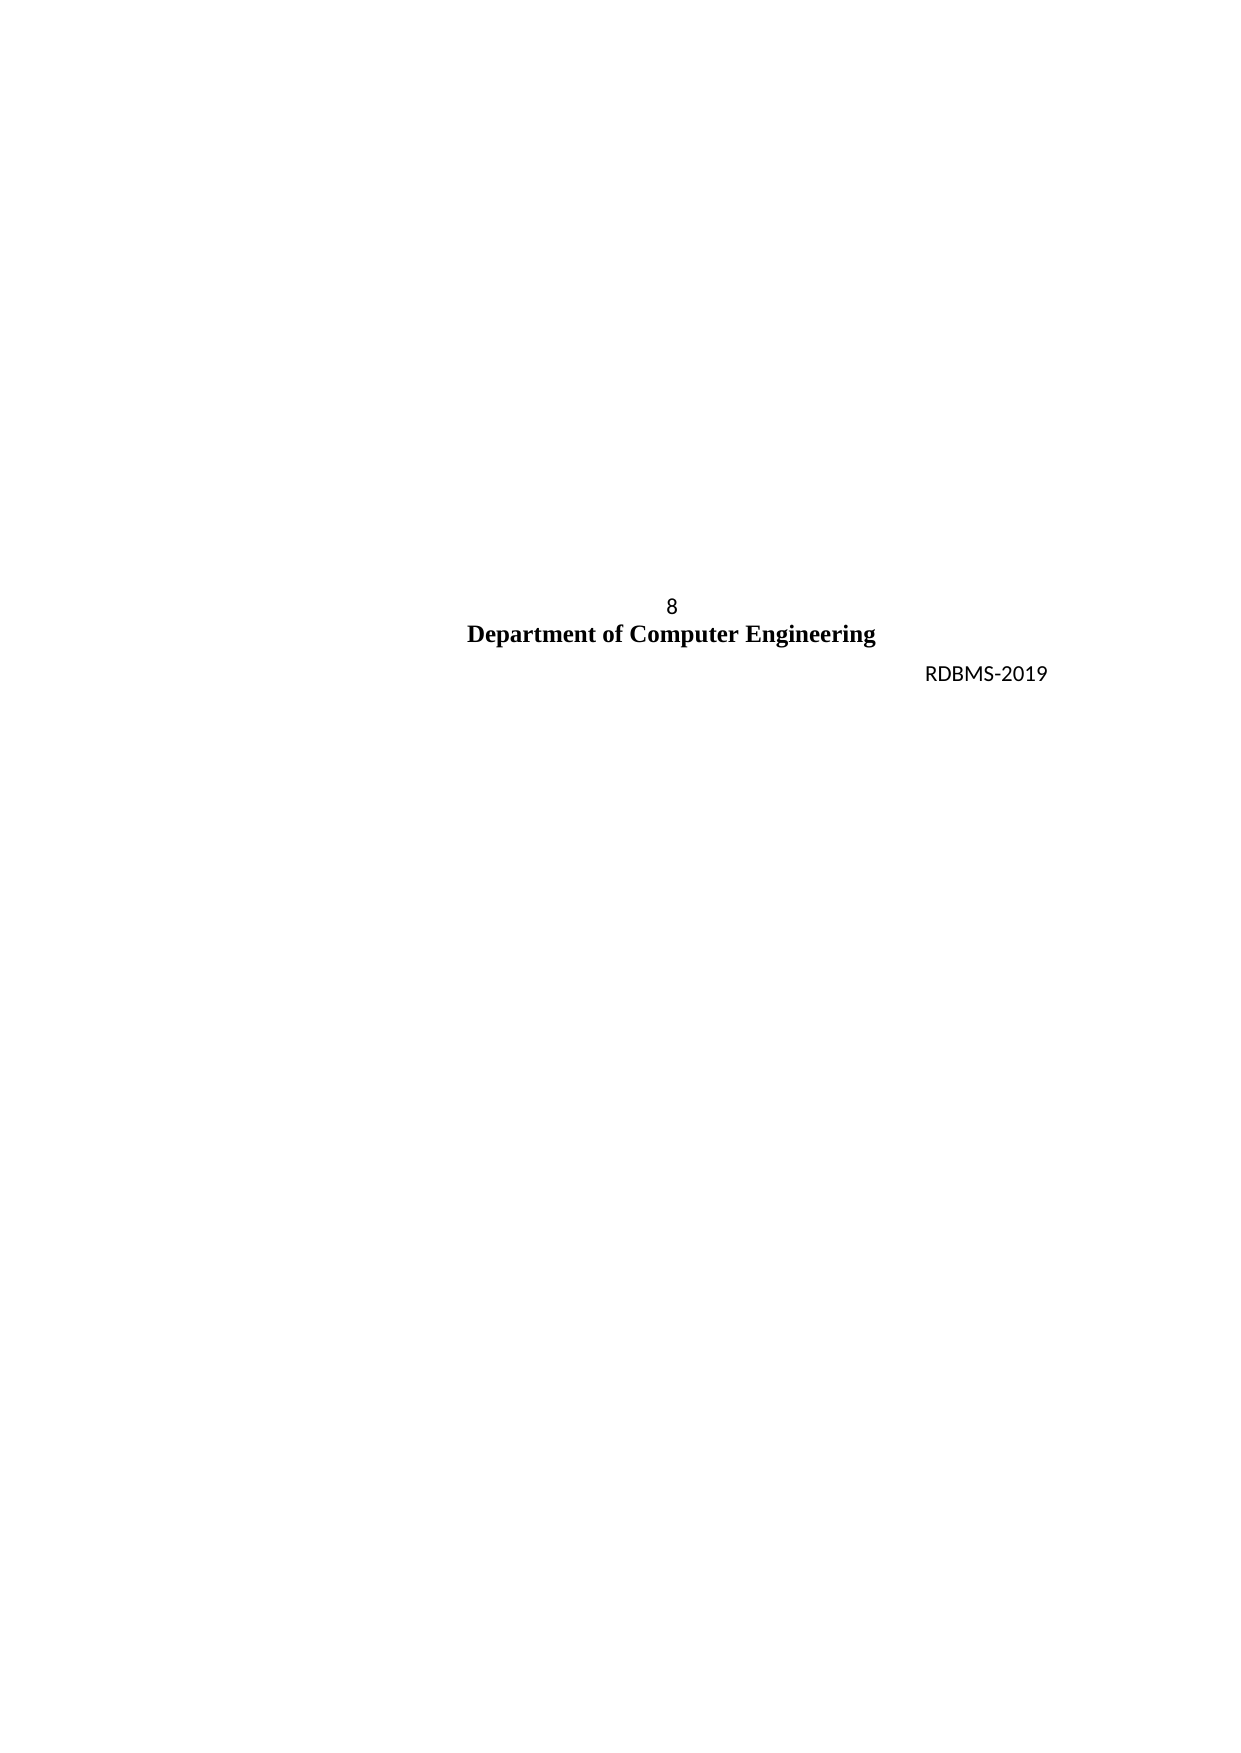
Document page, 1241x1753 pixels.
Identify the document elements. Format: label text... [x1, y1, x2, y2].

subtitle Department of Computer Engineering [309, 620, 1034, 648]
text 8 [309, 592, 1034, 620]
text RDBMS-2019 [862, 659, 1182, 687]
